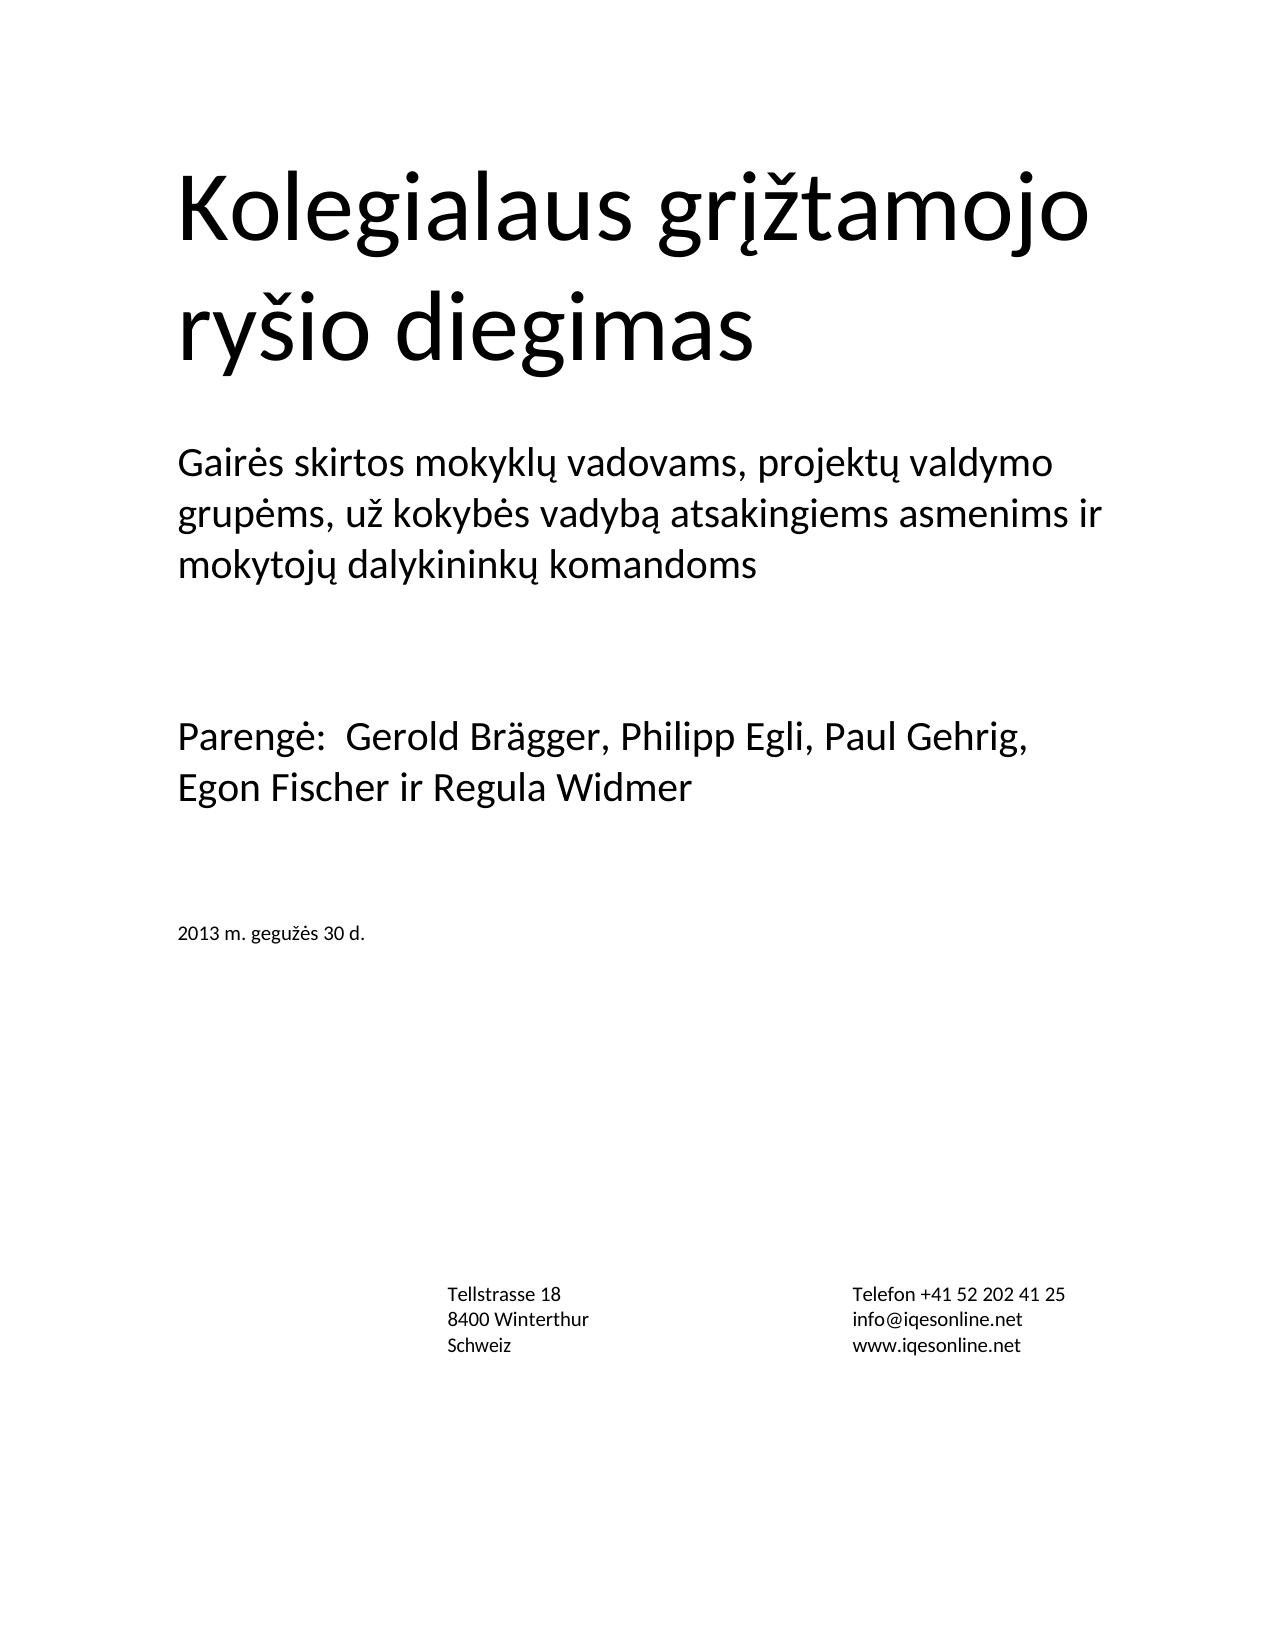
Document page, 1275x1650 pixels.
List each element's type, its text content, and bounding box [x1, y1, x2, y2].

text 2013 m. gegužės 30 d. [177, 920, 1117, 945]
text Schweiz www.iqesonline.net [447, 1332, 1117, 1357]
text ryšio diegimas [177, 263, 1117, 385]
text Parengė: Gerold Brägger, Philipp Egli, Paul Gehrig, Egon Fischer ir Regula Widmer [177, 710, 1108, 812]
subtitle Gairės skirtos mokyklų vadovams, projektų valdymo grupėms, už kokybės vadybą atsakingiems asmenims ir mokytojų dalykininkų komandoms [177, 436, 1108, 588]
text 8400 Winterthur info@iqesonline.net [447, 1306, 1117, 1332]
text Tellstrasse 18 Telefon +41 52 202 41 25 [447, 1281, 1117, 1306]
text Kolegialaus grįžtamojo [177, 152, 1117, 263]
